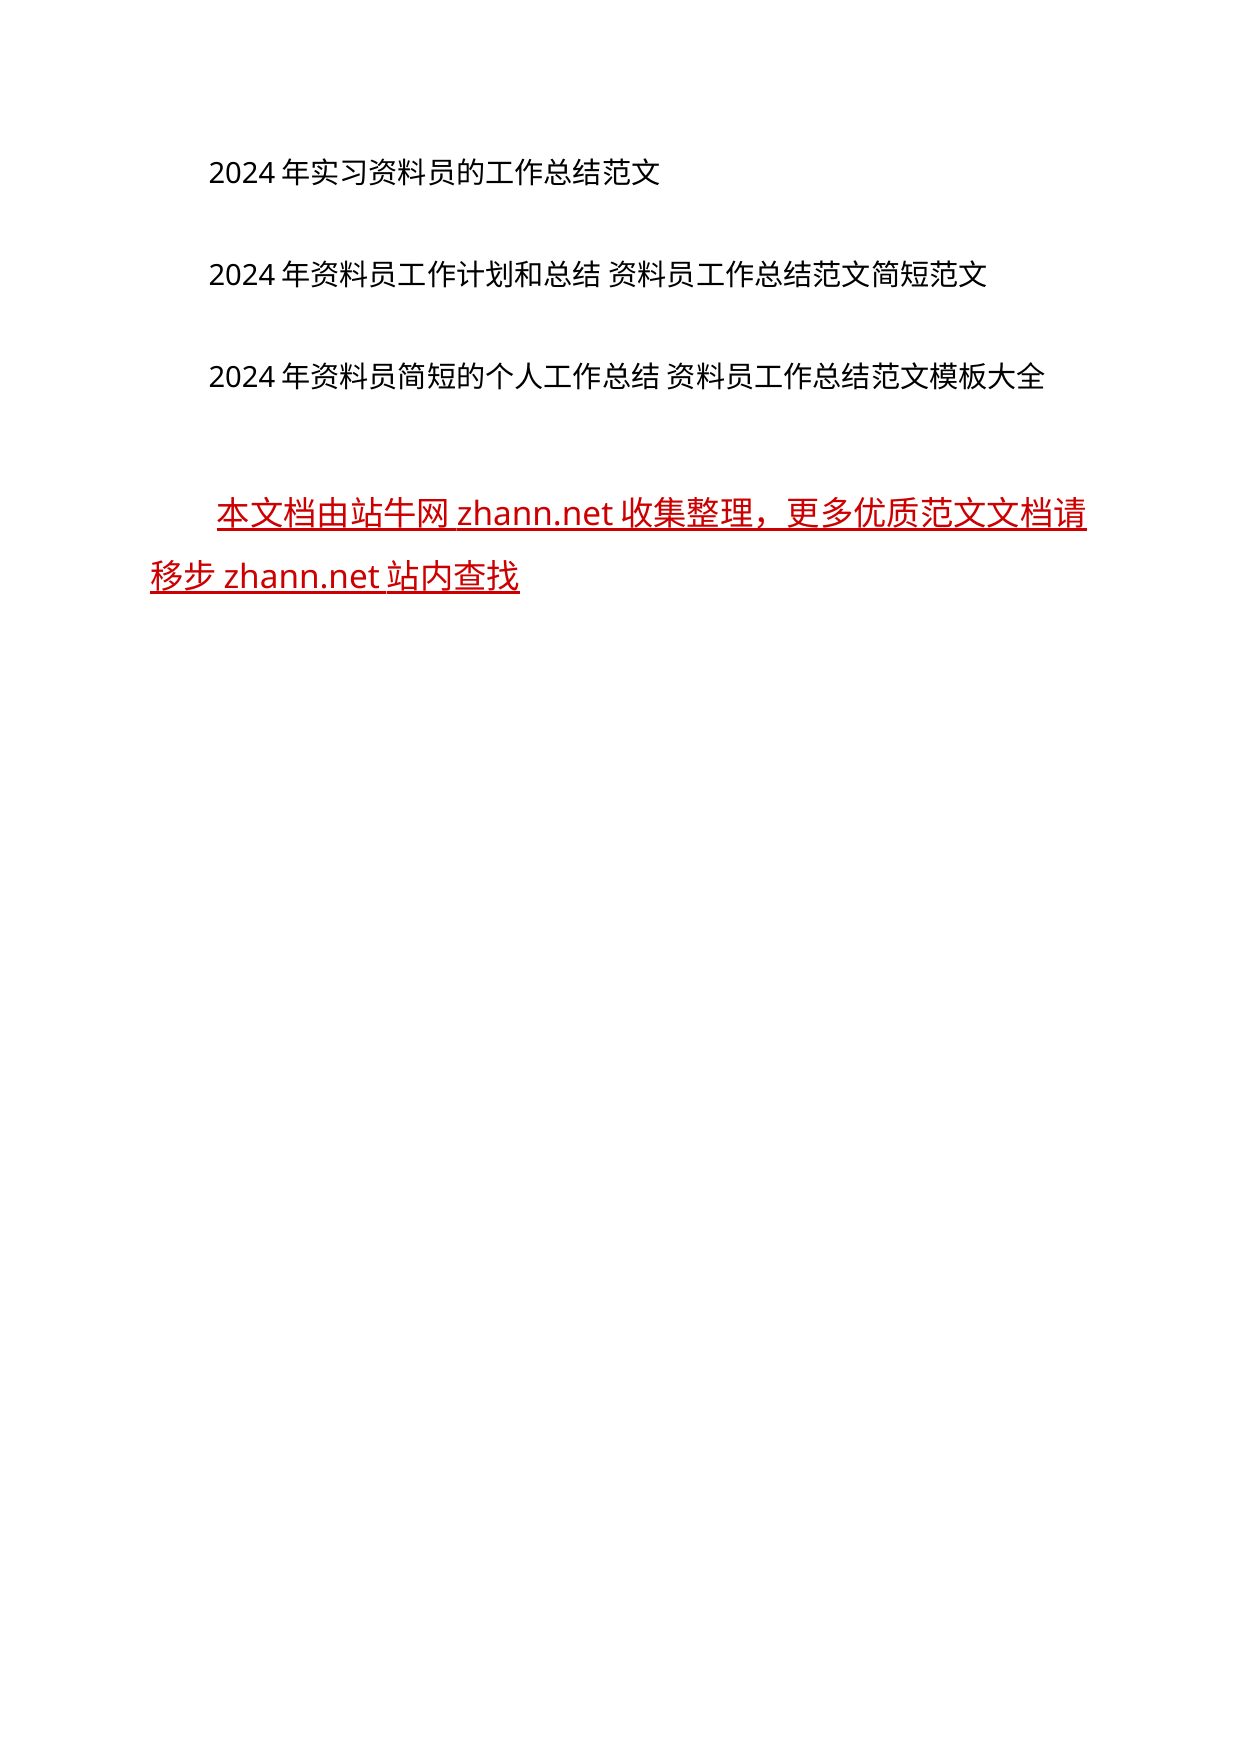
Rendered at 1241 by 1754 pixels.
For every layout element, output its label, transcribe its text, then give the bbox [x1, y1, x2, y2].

text 2024年资料员工作计划和总结 资料员工作总结范文简短范文 [150, 252, 1090, 294]
text 2024年实习资料员的工作总结范文 [150, 150, 1090, 192]
text 本文档由站牛网zhann.net收集整理，更多优质范文文档请移步zhann.net站内查找 [150, 487, 1090, 598]
text 2024年资料员简短的个人工作总结 资料员工作总结范文模板大全 [150, 354, 1090, 396]
